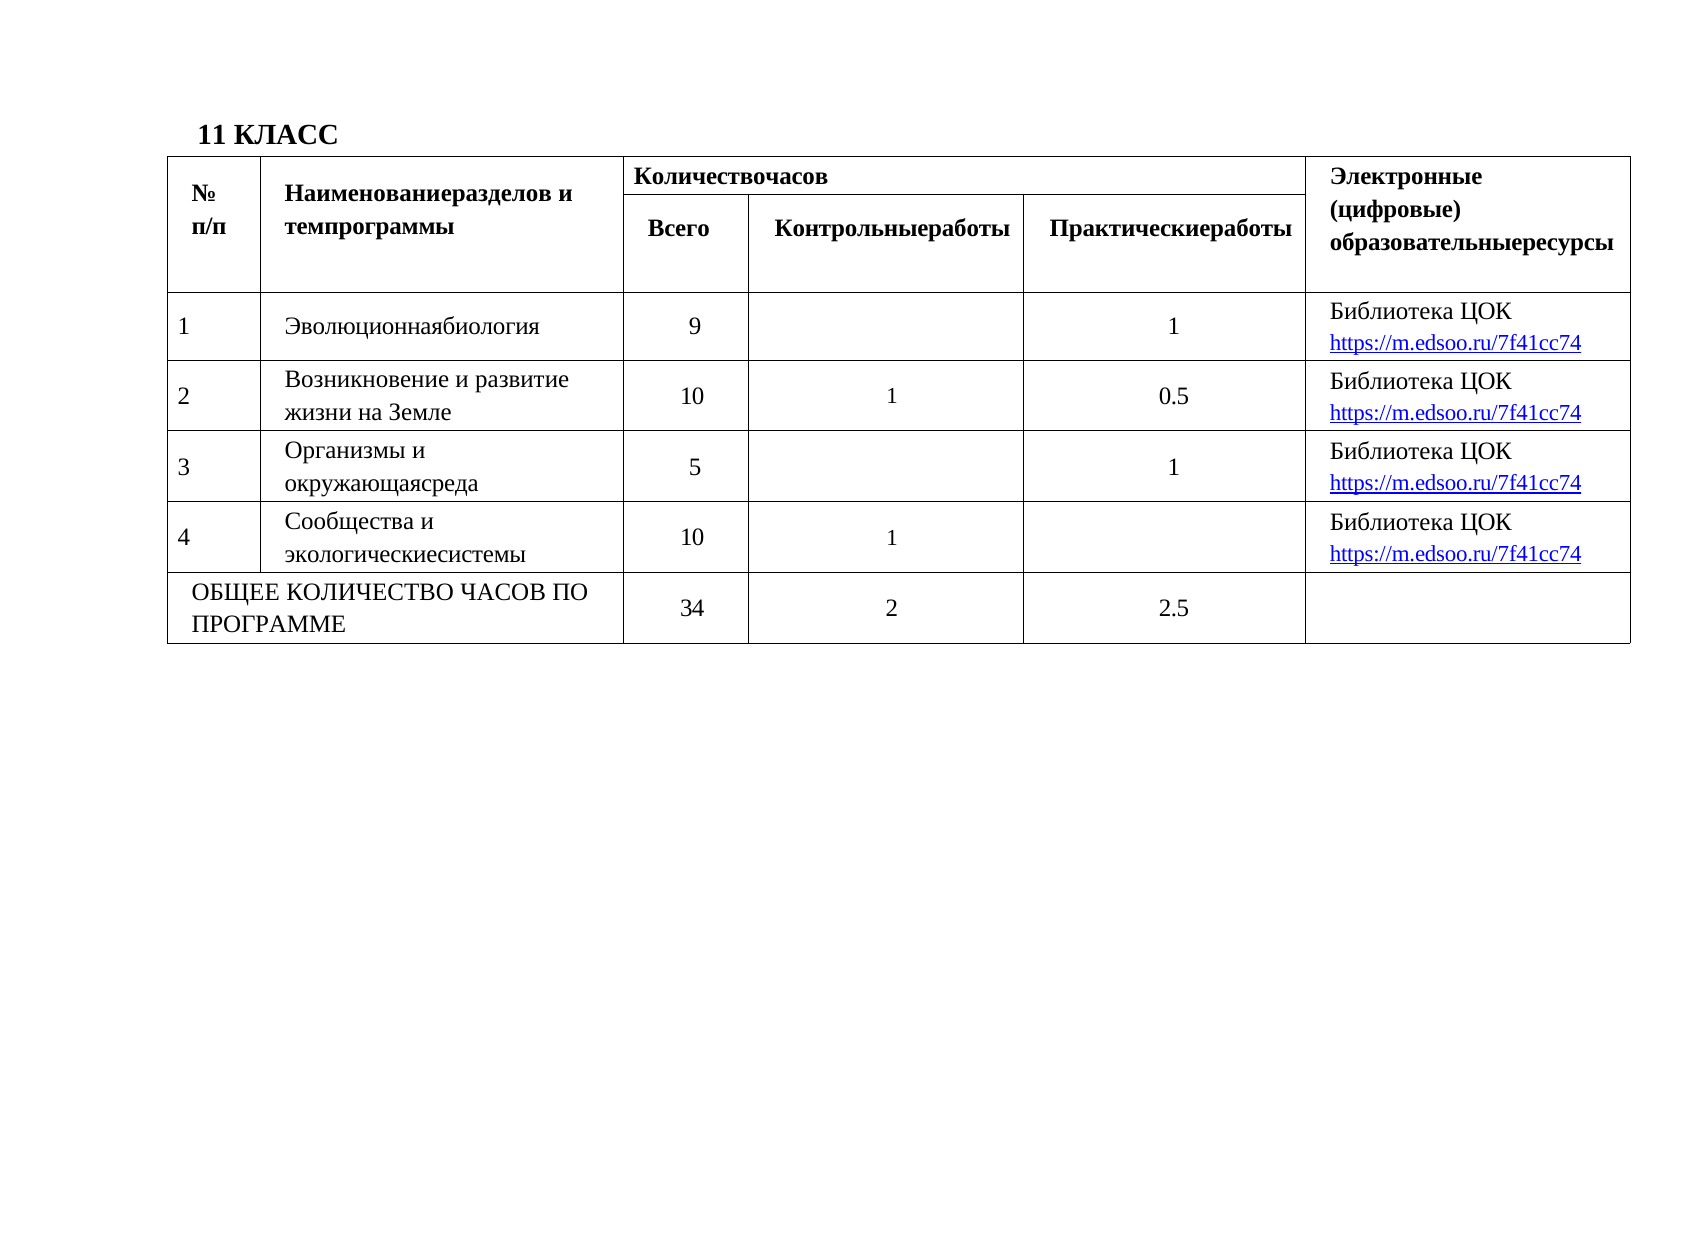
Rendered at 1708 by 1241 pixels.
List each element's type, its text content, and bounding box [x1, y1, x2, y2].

table_cell 0.5 [1024, 361, 1305, 430]
table_cell [1024, 502, 1305, 572]
table_cell 10 [624, 361, 748, 430]
table_cell 1 [1024, 431, 1305, 501]
table_header Электронные (цифровые) образовательныересурсы [1306, 157, 1630, 292]
table_cell Контрольныеработы [749, 195, 1023, 292]
table_header Наименованиеразделов и темпрограммы [261, 157, 623, 292]
table_cell 2 [749, 573, 1023, 642]
table_cell 9 [624, 293, 748, 359]
table_cell 2 [168, 361, 260, 430]
table_cell Эволюционнаябиология [261, 293, 623, 359]
table_header Количествочасов [624, 157, 1305, 194]
table_cell Библиотека ЦОК https://m.edsoo.ru/7f41cc74 [1306, 431, 1630, 501]
table_cell [1306, 573, 1630, 642]
text 11 КЛАСС [197, 117, 1643, 151]
table_cell Библиотека ЦОК https://m.edsoo.ru/7f41cc74 [1306, 293, 1630, 359]
table_cell 5 [624, 431, 748, 501]
table_cell 34 [624, 573, 748, 642]
table_cell 4 [168, 502, 260, 572]
table_cell [749, 293, 1023, 359]
table_cell 3 [168, 431, 260, 501]
table_cell Практическиеработы [1024, 195, 1305, 292]
table_cell Организмы и окружающаясреда [261, 431, 623, 501]
table_cell ОБЩЕЕ КОЛИЧЕСТВО ЧАСОВ ПО ПРОГРАММЕ [168, 573, 623, 642]
table_cell Библиотека ЦОК https://m.edsoo.ru/7f41cc74 [1306, 502, 1630, 572]
table_cell 1 [168, 293, 260, 359]
table_cell Возникновение и развитие жизни на Земле [261, 361, 623, 430]
table_cell 2.5 [1024, 573, 1305, 642]
table_cell Сообщества и экологическиесистемы [261, 502, 623, 572]
table_cell 1 [749, 361, 1023, 430]
table_cell Библиотека ЦОК https://m.edsoo.ru/7f41cc74 [1306, 361, 1630, 430]
table_cell 1 [749, 502, 1023, 572]
table_header № п/п [168, 157, 260, 292]
table_cell Всего [624, 195, 748, 292]
table_cell 10 [624, 502, 748, 572]
table_cell 1 [1024, 293, 1305, 359]
table_cell [749, 431, 1023, 501]
